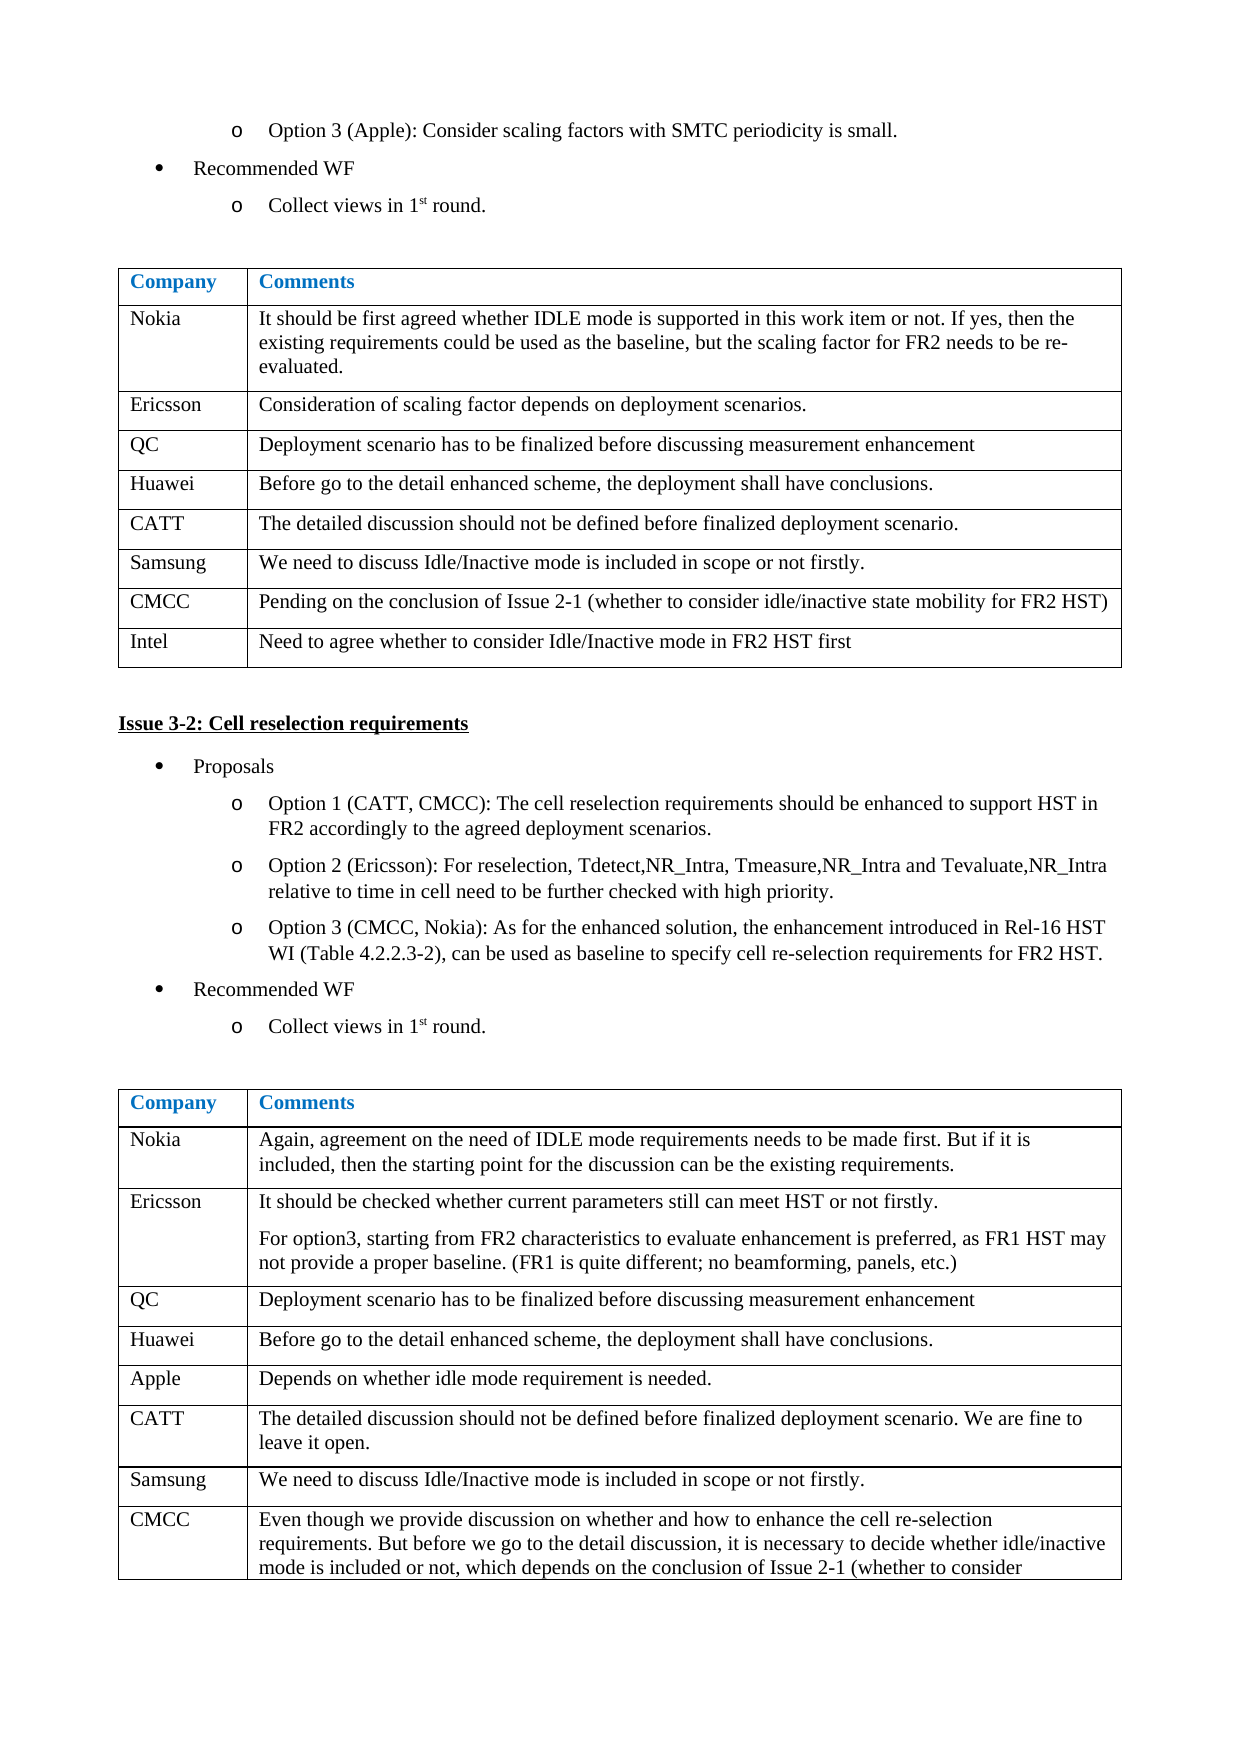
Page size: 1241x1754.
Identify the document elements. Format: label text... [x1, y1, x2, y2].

table_cell Consideration of scaling factor depends on deployment scenarios. [248, 392, 1121, 430]
table_cell CATT [119, 1406, 247, 1466]
table_cell CMCC [119, 589, 247, 628]
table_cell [248, 1507, 1121, 1579]
table_cell Deployment scenario has to be finalized before discussing measurement enhancement [248, 431, 1121, 470]
table_cell It should be first agreed whether IDLE mode is supported in this work item or not. If yes, then the existing requirements could be used as the baseline, but the scaling factor for FR2 needs to be re-evaluated. [248, 306, 1121, 391]
list Recommended WF [156, 156, 1122, 180]
table_cell Huawei [119, 1327, 247, 1365]
table_cell We need to discuss Idle/Inactive mode is included in scope or not firstly. [248, 550, 1121, 588]
list Recommended WF [156, 977, 1122, 1001]
table_cell The detailed discussion should not be defined before finalized deployment scenario. We are fine to leave it open. [248, 1406, 1121, 1466]
list Proposals [156, 754, 1122, 778]
table_cell The detailed discussion should not be defined before finalized deployment scenario. [248, 510, 1121, 549]
table_cell Nokia [119, 306, 247, 391]
table_cell Again, agreement on the need of IDLE mode requirements needs to be made first. But if it is included, then the starting point for the discussion can be the existing requirements. [248, 1128, 1121, 1188]
table_header Company [119, 269, 247, 305]
table_cell CATT [119, 510, 247, 549]
list Option 3 (CMCC, Nokia): As for the enhanced solution, the enhancement introduced in Rel-16 HST WI (Table 4.2.2.3-2), can be used as baseline to specify cell re-selection requirements for FR2 HST. [231, 915, 1122, 965]
table_cell CMCC [119, 1507, 247, 1579]
table_cell Deployment scenario has to be finalized before discussing measurement enhancement [248, 1287, 1121, 1326]
table_cell Before go to the detail enhanced scheme, the deployment shall have conclusions. [248, 471, 1121, 509]
table_cell Huawei [119, 471, 247, 509]
table_cell We need to discuss Idle/Inactive mode is included in scope or not firstly. [248, 1468, 1121, 1506]
table_cell Intel [119, 629, 247, 667]
table_cell Before go to the detail enhanced scheme, the deployment shall have conclusions. [248, 1327, 1121, 1365]
table_header Comments [248, 1090, 1121, 1126]
table_cell Ericsson [119, 1189, 247, 1286]
table_header Comments [248, 269, 1121, 305]
table_cell Pending on the conclusion of Issue 2-1 (whether to consider idle/inactive state mobility for FR2 HST) [248, 589, 1121, 628]
table_cell Need to agree whether to consider Idle/Inactive mode in FR2 HST first [248, 629, 1121, 667]
list Collect views in 1st round. [231, 1014, 1122, 1040]
list Option 3 (Apple): Consider scaling factors with SMTC periodicity is small. [231, 118, 1122, 144]
table_cell QC [119, 1287, 247, 1326]
table_cell It should be checked whether current parameters still can meet HST or not firstly. For option3, starting from FR2 characteristics to evaluate enhancement is preferred, as FR1 HST may not provide a proper baseline. (FR1 is quite different; no beamforming, panels, etc.) [248, 1189, 1121, 1286]
table_cell Depends on whether idle mode requirement is needed. [248, 1366, 1121, 1405]
table_cell Samsung [119, 1468, 247, 1506]
table_cell Nokia [119, 1128, 247, 1188]
list Collect views in 1st round. [231, 193, 1122, 218]
text Issue 3-2: Cell reselection requirements [118, 711, 1122, 735]
table_cell Ericsson [119, 392, 247, 430]
table_cell Apple [119, 1366, 247, 1405]
list Option 1 (CATT, CMCC): The cell reselection requirements should be enhanced to support HST in FR2 accordingly to the agreed deployment scenarios. [231, 791, 1122, 840]
table_cell Samsung [119, 550, 247, 588]
table_cell QC [119, 431, 247, 470]
list Option 2 (Ericsson): For reselection, Tdetect,NR_Intra, Tmeasure,NR_Intra and Tevaluate,NR_Intra relative to time in cell need to be further checked with high priority. [231, 853, 1122, 903]
table_header Company [119, 1090, 247, 1126]
